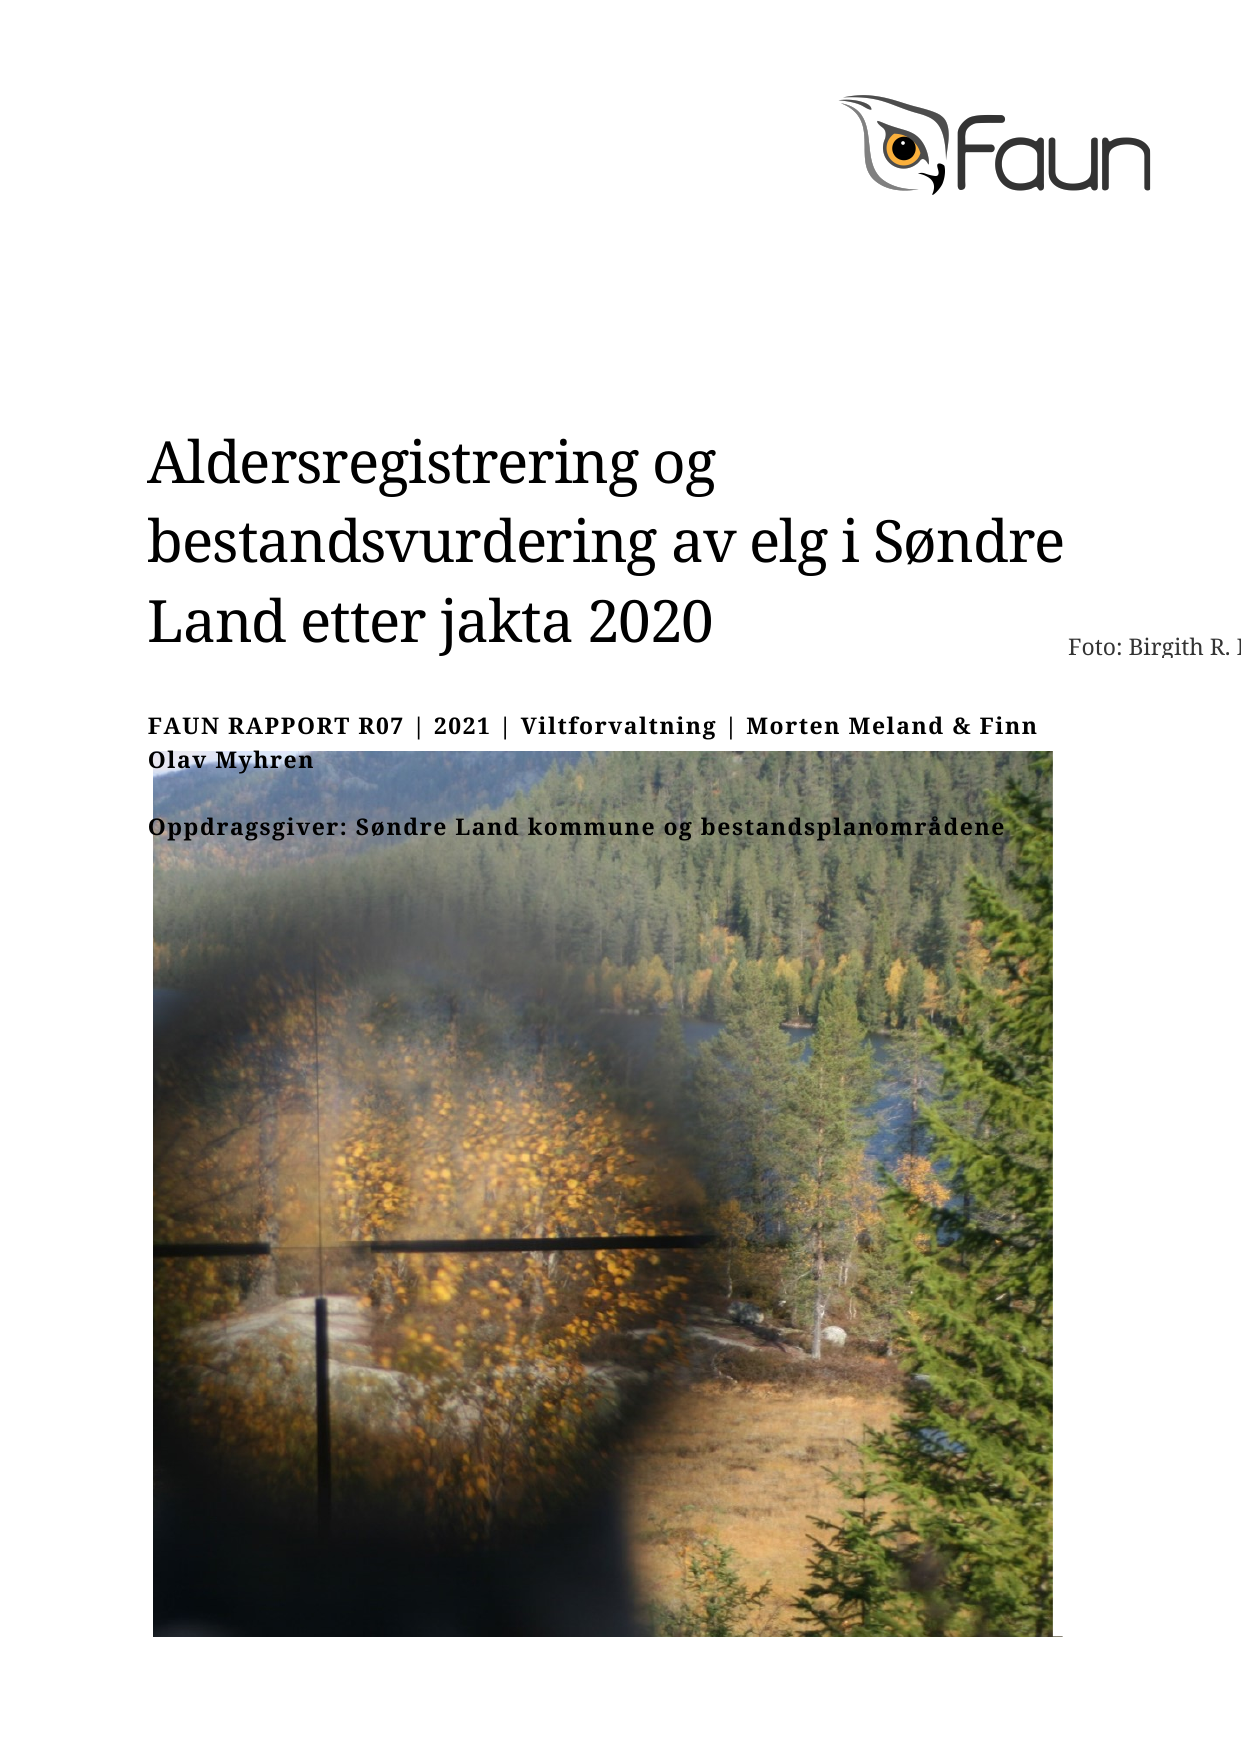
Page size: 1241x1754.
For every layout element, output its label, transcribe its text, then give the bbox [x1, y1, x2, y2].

picture [838, 95, 1151, 195]
subtitle FAUN RAPPORT R07 | 2021 | Viltforvaltning | Morten Meland & Finn Olav Myhren Oppdragsgiver: Søndre Land kommune og bestandsplanområdene [148, 710, 1052, 842]
title Aldersregistrering og bestandsvurdering av elg i Søndre Land etter jakta 2020 [148, 421, 1093, 659]
picture [153, 842, 1052, 1637]
